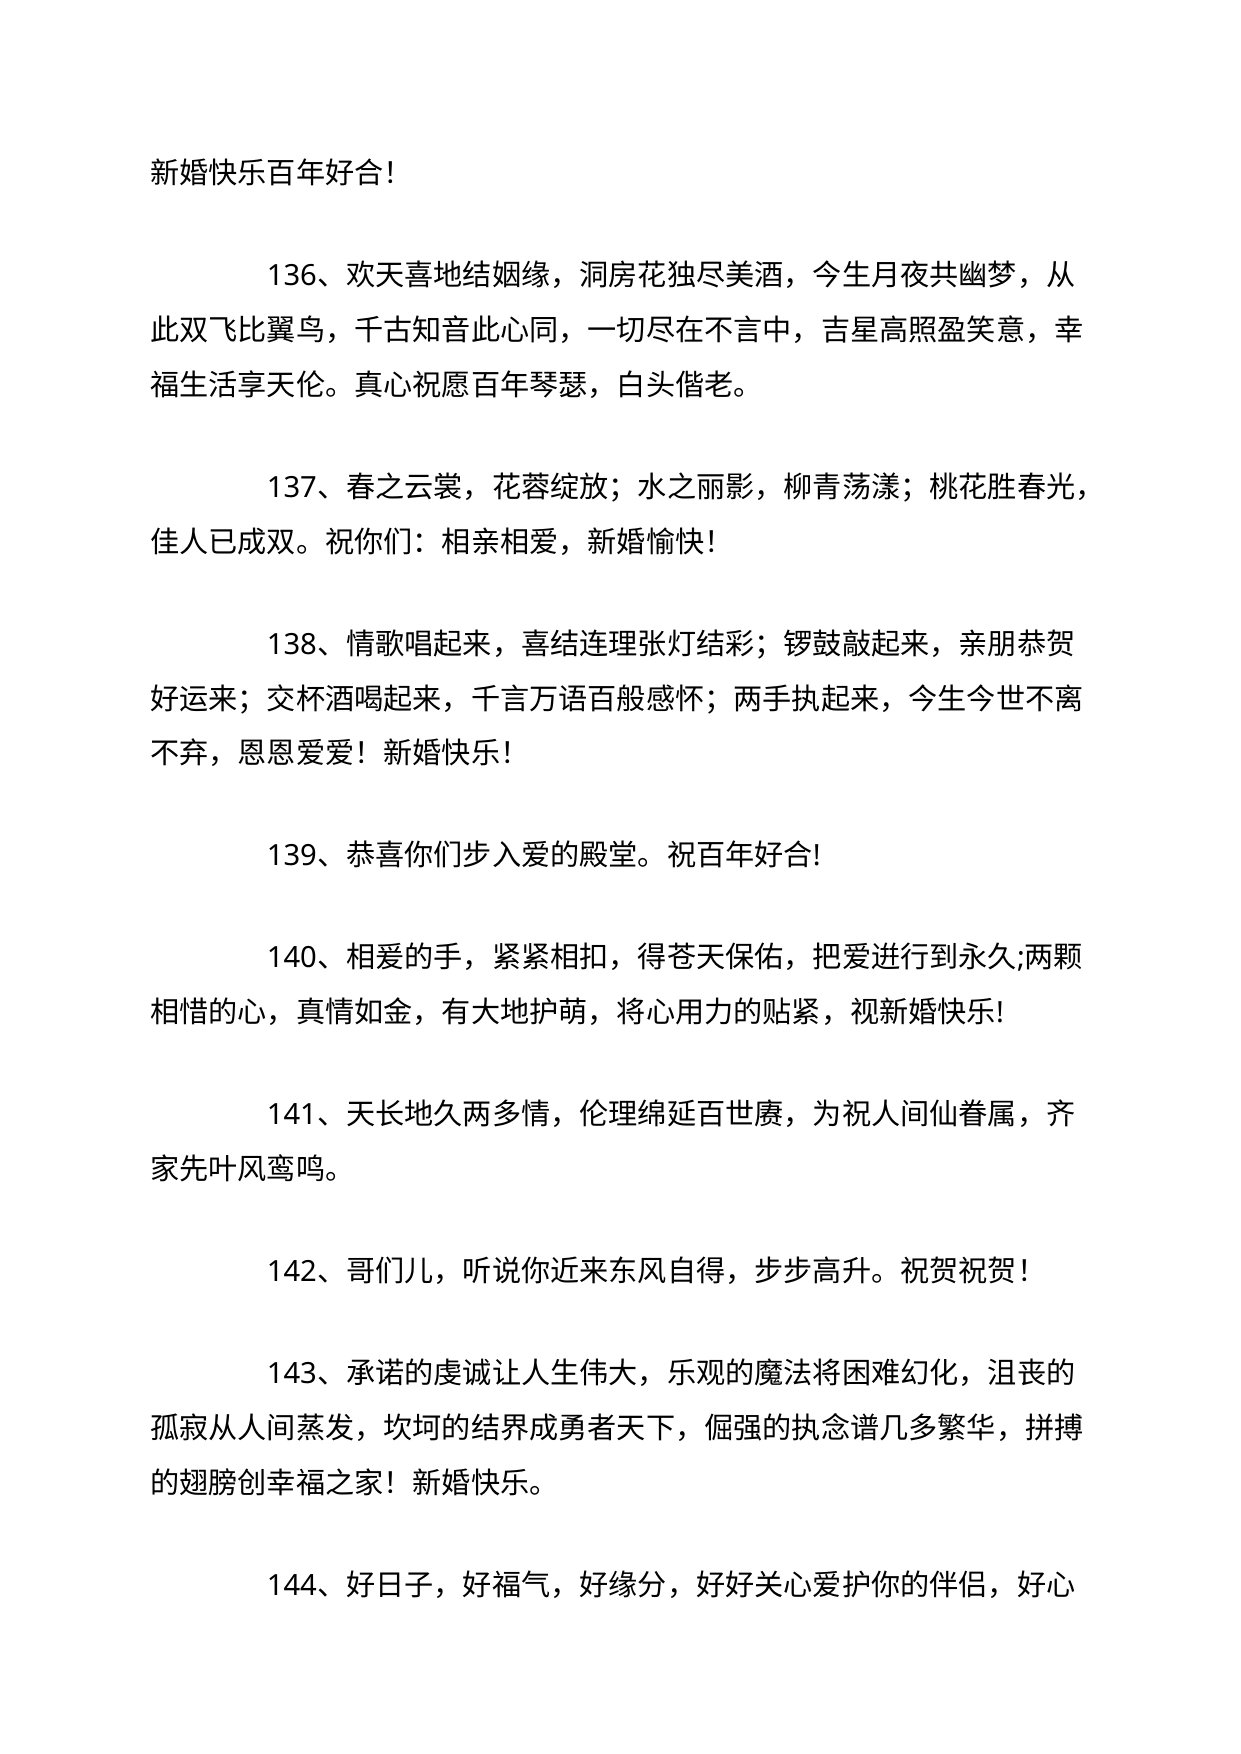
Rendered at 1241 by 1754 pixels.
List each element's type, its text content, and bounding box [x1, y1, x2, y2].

text 140、相爰的手，紧紧相扣，得苍天保佑，把爱逬行到永久;两颗相惜的心，真情如金，有大地护萌，将心用力的贴紧，视新婚快乐! [150, 934, 1090, 1031]
text 141、天长地久两多情，伦理绵延百世赓，为祝人间仙眷属，齐家先叶风鸾鸣。 [150, 1091, 1090, 1188]
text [150, 1561, 1090, 1604]
text 142、哥们儿，听说你近来东风自得，步步高升。祝贺祝贺！ [150, 1248, 1090, 1290]
text 139、恭喜你们步入爱的殿堂。祝百年好合! [150, 832, 1090, 874]
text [150, 150, 1090, 192]
text 138、情歌唱起来，喜结连理张灯结彩；锣鼓敲起来，亲朋恭贺好运来；交杯酒喝起来，千言万语百般感怀；两手执起来，今生今世不离不弃，恩恩爱爱！新婚快乐！ [150, 620, 1090, 772]
text 136、欢天喜地结姻缘，洞房花独尽美酒，今生月夜共幽梦，从此双飞比翼鸟，千古知音此心同，一切尽在不言中，吉星高照盈笑意，幸福生活享天伦。真心祝愿百年琴瑟，白头偕老。 [150, 252, 1090, 404]
text 143、承诺的虔诚让人生伟大，乐观的魔法将困难幻化，沮丧的孤寂从人间蒸发，坎坷的结界成勇者天下，倔强的执念谱几多繁华，拼搏的翅膀创幸福之家！新婚快乐。 [150, 1349, 1090, 1502]
text 137、春之云裳，花蓉绽放；水之丽影，柳青荡漾；桃花胜春光，佳人已成双。祝你们：相亲相爱，新婚愉快！ [150, 463, 1090, 561]
